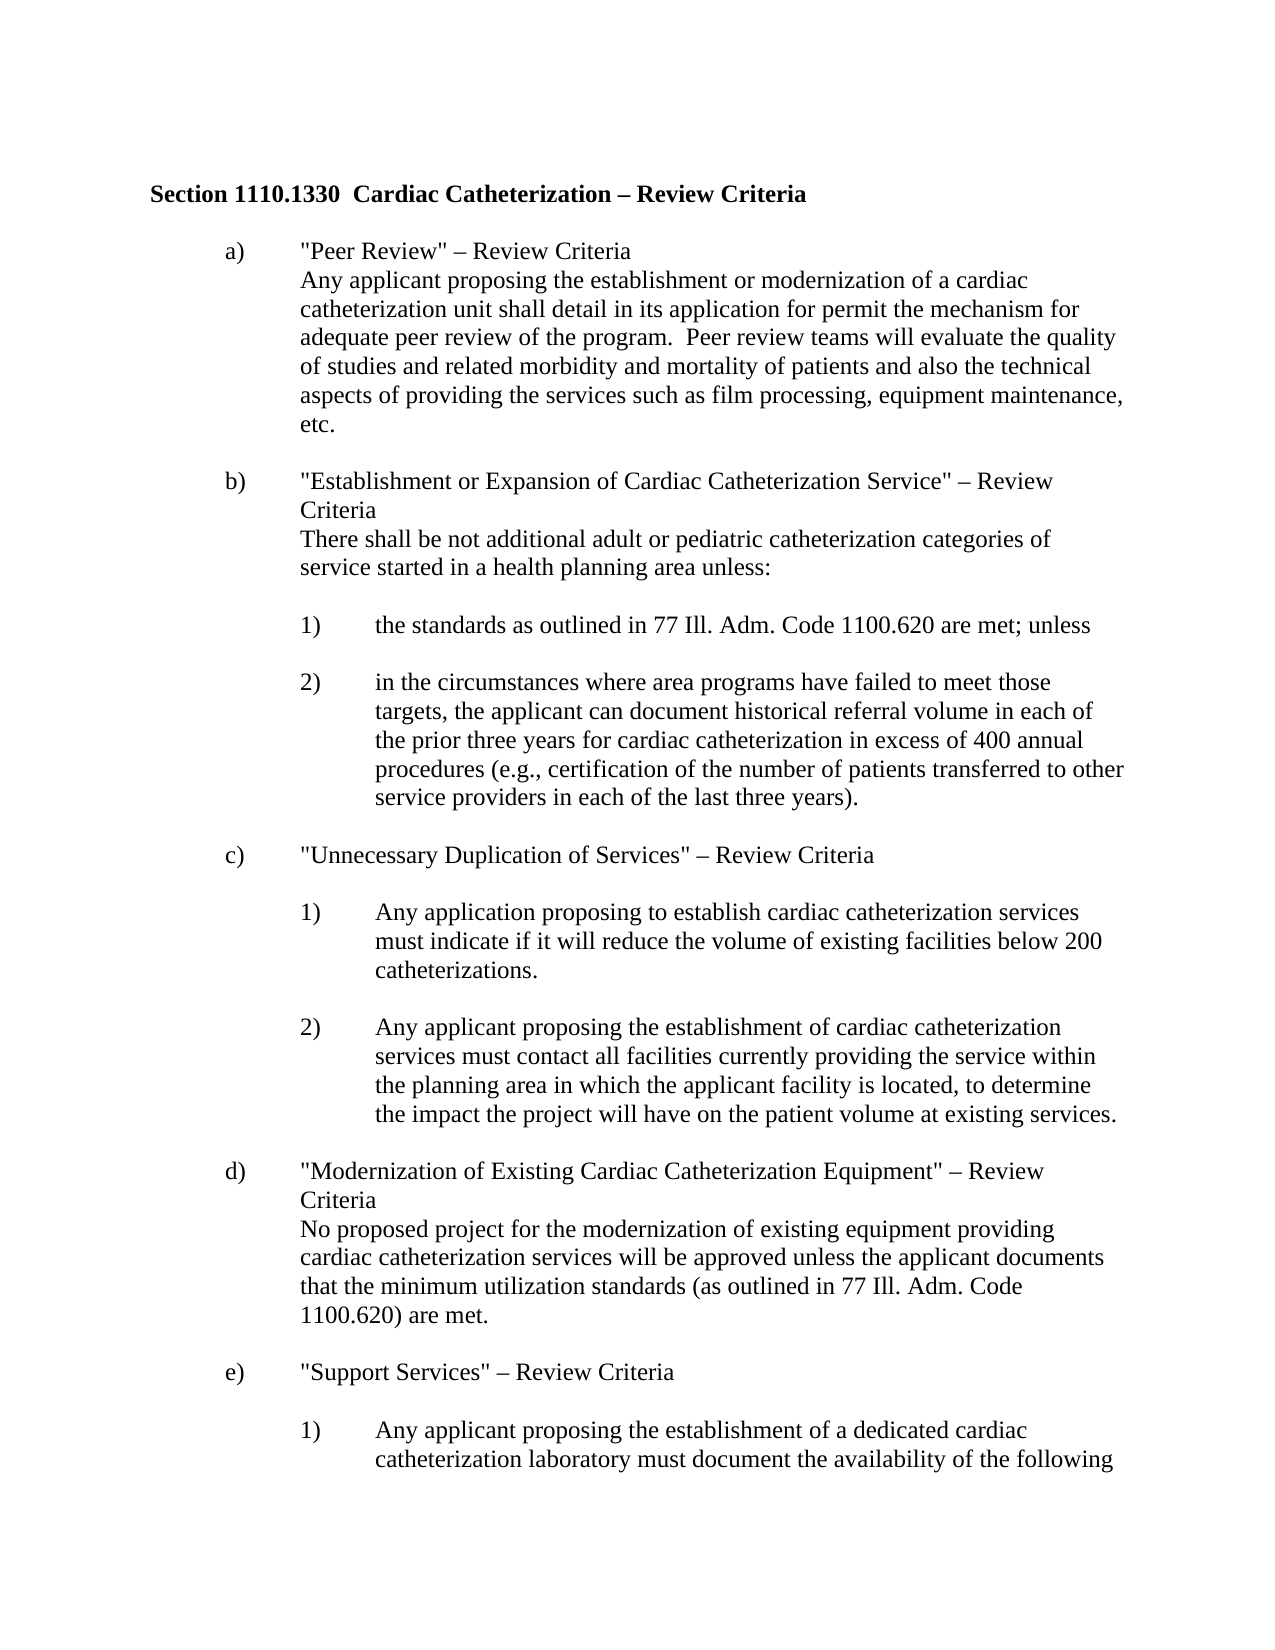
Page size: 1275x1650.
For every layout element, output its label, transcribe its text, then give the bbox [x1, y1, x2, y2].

text d) "Modernization of Existing Cardiac Catheterization Equipment" – Review Criteria [225, 1156, 1125, 1214]
text 1) Any application proposing to establish cardiac catheterization services must indicate if it will reduce the volume of existing facilities below 200 catheterizations. [300, 897, 1125, 984]
text No proposed project for the modernization of existing equipment providing cardiac catheterization services will be approved unless the applicant documents that the minimum utilization standards (as outlined in 77 Ill. Adm. Code 1100.620) are met. [300, 1214, 1125, 1329]
text b) "Establishment or Expansion of Cardiac Catheterization Service" – Review Criteria [225, 466, 1125, 524]
text Any applicant proposing the establishment or modernization of a cardiac catheterization unit shall detail in its application for permit the mechanism for adequate peer review of the program. Peer review teams will evaluate the quality of studies and related morbidity and mortality of patients and also the technical aspects of providing the services such as film processing, equipment maintenance, etc. [300, 265, 1125, 437]
text There shall be not additional adult or pediatric catheterization categories of service started in a health planning area unless: [300, 524, 1125, 581]
text 1) the standards as outlined in 77 Ill. Adm. Code 1100.620 are met; unless [300, 610, 1125, 639]
text a) "Peer Review" – Review Criteria [150, 236, 1125, 265]
text 2) Any applicant proposing the establishment of cardiac catheterization services must contact all facilities currently providing the service within the planning area in which the applicant facility is located, to determine the impact the project will have on the patient volume at existing services. [300, 1012, 1125, 1127]
text 2) in the circumstances where area programs have failed to meet those targets, the applicant can document historical referral volume in each of the prior three years for cardiac catheterization in excess of 400 annual procedures (e.g., certification of the number of patients transferred to other service providers in each of the last three years). [300, 667, 1125, 811]
text Section 1110.1330 Cardiac Catheterization – Review Criteria [150, 179, 1125, 207]
text c) "Unnecessary Duplication of Services" – Review Criteria [150, 840, 1125, 869]
text e) "Support Services" – Review Criteria [225, 1357, 1125, 1386]
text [300, 1415, 1125, 1472]
